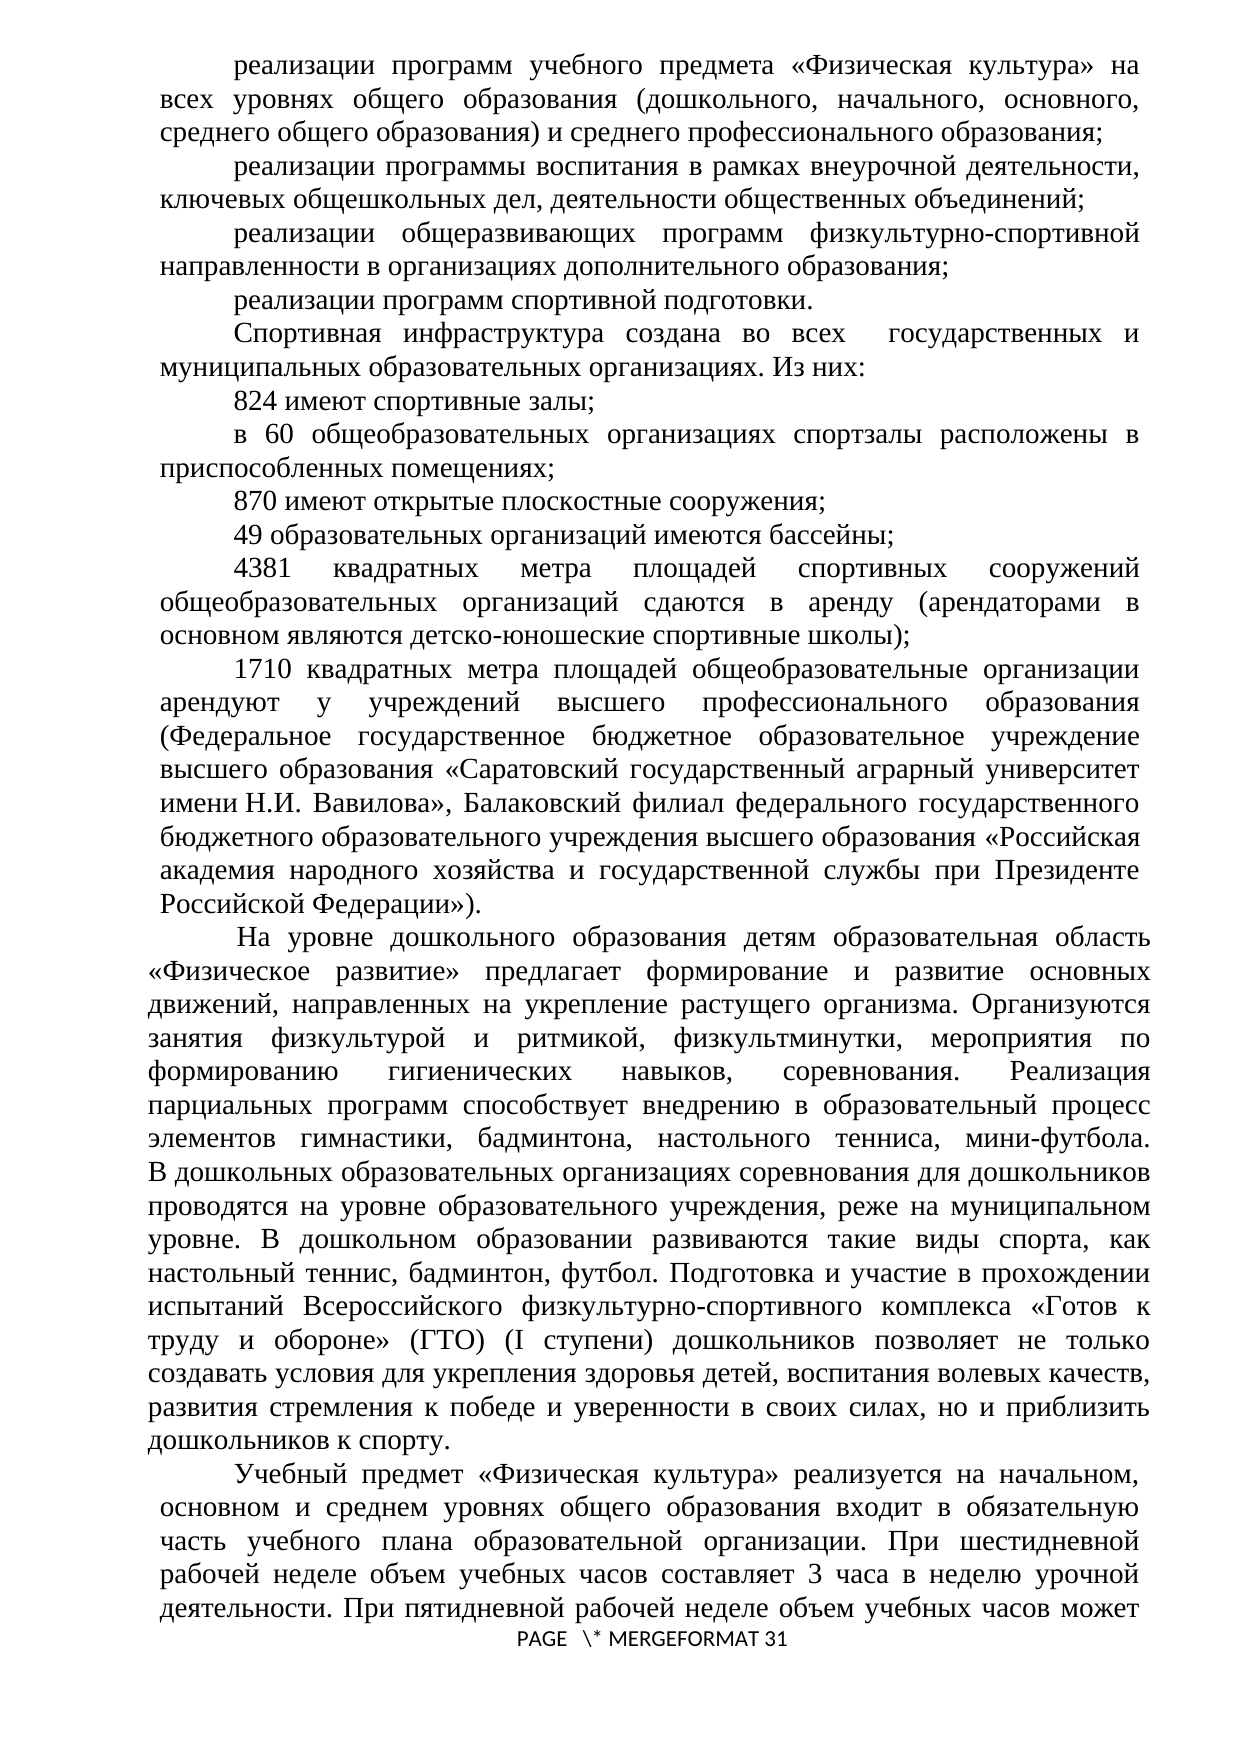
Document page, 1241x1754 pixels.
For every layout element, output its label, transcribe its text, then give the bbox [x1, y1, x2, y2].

text Спортивная инфраструктура создана во всех государственных и муниципальных образовательных организациях. Из них: [159, 316, 1140, 383]
text 870 имеют открытые плоскостные сооружения; [159, 483, 1140, 517]
text реализации программы воспитания в рамках внеурочной деятельности, ключевых общешкольных дел, деятельности общественных объединений; [159, 148, 1140, 215]
text реализации программ спортивной подготовки. [159, 282, 1140, 316]
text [159, 1456, 1140, 1624]
text реализации программ учебного предмета «Физическая культура» на всех уровнях общего образования (дошкольного, начального, основного, среднего общего образования) и среднего профессионального образования; [159, 47, 1140, 148]
text 1710 квадратных метра площадей общеобразовательные организации арендуют у учреждений высшего профессионального образования (Федеральное государственное бюджетное образовательное учреждение высшего образования «Саратовский государственный аграрный университет имени Н.И. Вавилова», Балаковский филиал федерального государственного бюджетного образовательного учреждения высшего образования «Российская академия народного хозяйства и государственной службы при Президенте Российской Федерации»). [159, 651, 1140, 919]
text 49 образовательных организаций имеются бассейны; [159, 517, 1140, 550]
text На уровне дошкольного образования детям образовательная область «Физическое развитие» предлагает формирование и развитие основных движений, направленных на укрепление растущего организма. Организуются занятия физкультурой и ритмикой, физкультминутки, мероприятия по формированию гигиенических навыков, соревнования. Реализация парциальных программ способствует внедрению в образовательный процесс элементов гимнастики, бадминтона, настольного тенниса, мини-футбола. В дошкольных образовательных организациях соревнования для дошкольников проводятся на уровне образовательного учреждения, реже на муниципальном уровне. В дошкольном образовании развиваются такие виды спорта, как настольный теннис, бадминтон, футбол. Подготовка и участие в прохождении испытаний Всероссийского физкультурно-спортивного комплекса «Готов к труду и обороне» (ГТО) (Ӏ ступени) дошкольников позволяет не только создавать условия для укрепления здоровья детей, воспитания волевых качеств, развития стремления к победе и уверенности в своих силах, но и приблизить дошкольников к спорту. [148, 919, 1152, 1456]
text в 60 общеобразовательных организациях спортзалы расположены в приспособленных помещениях; [159, 416, 1140, 483]
text 824 имеют спортивные залы; [159, 383, 1140, 416]
text реализации общеразвивающих программ физкультурно-спортивной направленности в организациях дополнительного образования; [159, 215, 1140, 282]
text 4381 квадратных метра площадей спортивных сооружений общеобразовательных организаций сдаются в аренду (арендаторами в основном являются детско-юношеские спортивные школы); [159, 550, 1140, 651]
